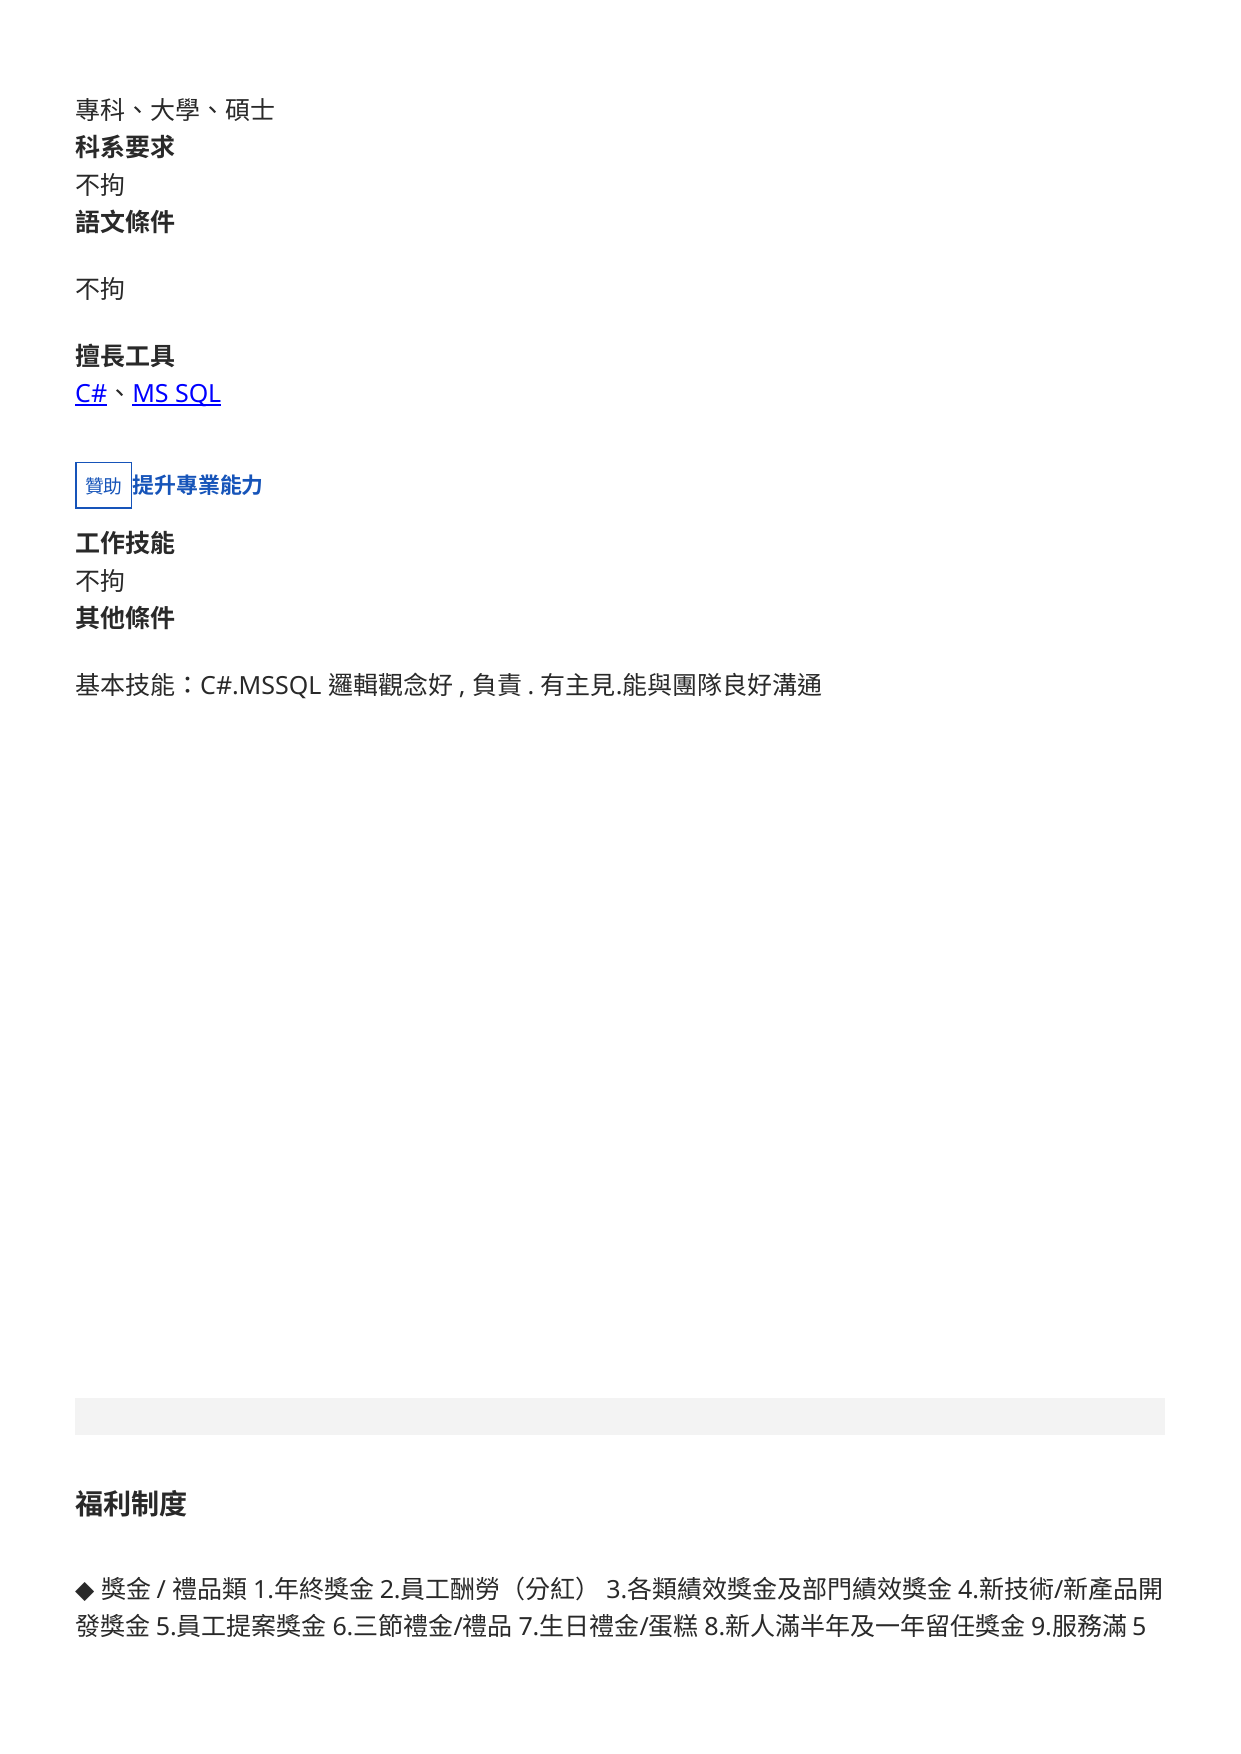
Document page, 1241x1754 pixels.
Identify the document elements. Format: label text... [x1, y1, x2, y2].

text 專科、大學、碩士 [75, 89, 1165, 127]
text 語文條件 [75, 202, 1165, 239]
text 不拘 [75, 560, 1165, 598]
text 擅長工具 [75, 335, 1165, 373]
text 不拘 [75, 269, 1165, 306]
text C#、MS SQL [75, 373, 1165, 448]
text 工作技能 [75, 523, 1165, 560]
text 基本技能：C#.MSSQL 邏輯觀念好 , 負責 . 有主見.能與團隊良好溝通 [75, 664, 1165, 702]
subtitle 福利制度 [75, 1464, 1165, 1539]
text 科系要求 [75, 127, 1165, 164]
text 不拘 [75, 164, 1165, 202]
text 贊助提升專業能力 [75, 448, 1165, 523]
text 其他條件 [75, 598, 1165, 635]
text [75, 1569, 1165, 1644]
